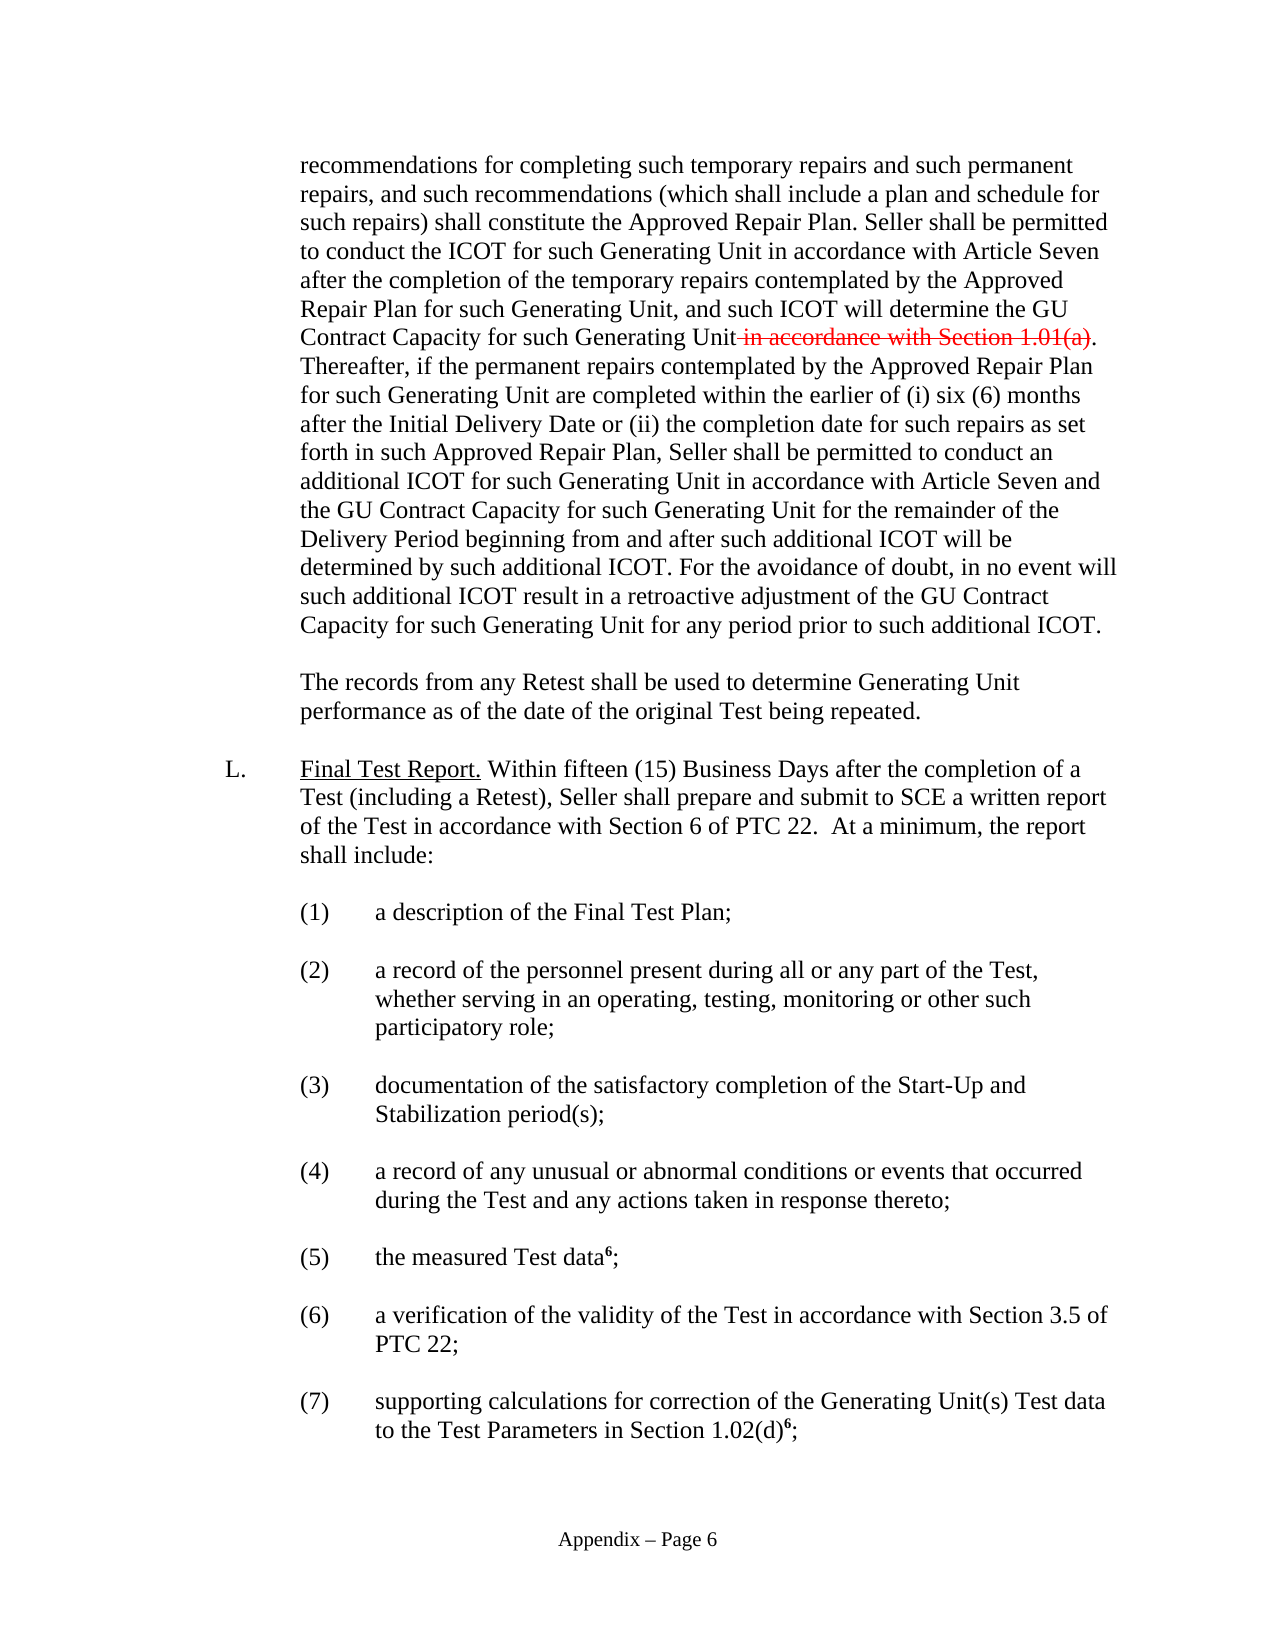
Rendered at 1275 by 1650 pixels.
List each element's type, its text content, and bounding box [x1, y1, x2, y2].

text (7) supporting calculations for correction of the Generating Unit(s) Test data to the Test Parameters in Section 1.02(d)6; [300, 1386, 1125, 1444]
list Final Test Report. Within fifteen (15) Business Days after the completion of a Test (including a Retest), Seller shall prepare and submit to SCE a written report of the Test in accordance with Section 6 of PTC 22. At a minimum, the report shall include: [225, 754, 1125, 869]
text (5) the measured Test data6; [300, 1242, 1125, 1271]
text The records from any Retest shall be used to determine Generating Unit performance as of the date of the original Test being repeated. [300, 667, 1125, 725]
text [300, 150, 1125, 639]
text (3) documentation of the satisfactory completion of the Start-Up and Stabilization period(s); [300, 1070, 1125, 1127]
text (2) a record of the personnel present during all or any part of the Test, whether serving in an operating, testing, monitoring or other such participatory role; [300, 955, 1125, 1041]
text (4) a record of any unusual or abnormal conditions or events that occurred during the Test and any actions taken in response thereto; [300, 1156, 1125, 1214]
text (1) a description of the Final Test Plan; [300, 897, 1125, 926]
text (6) a verification of the validity of the Test in accordance with Section 3.5 of PTC 22; [300, 1300, 1125, 1357]
